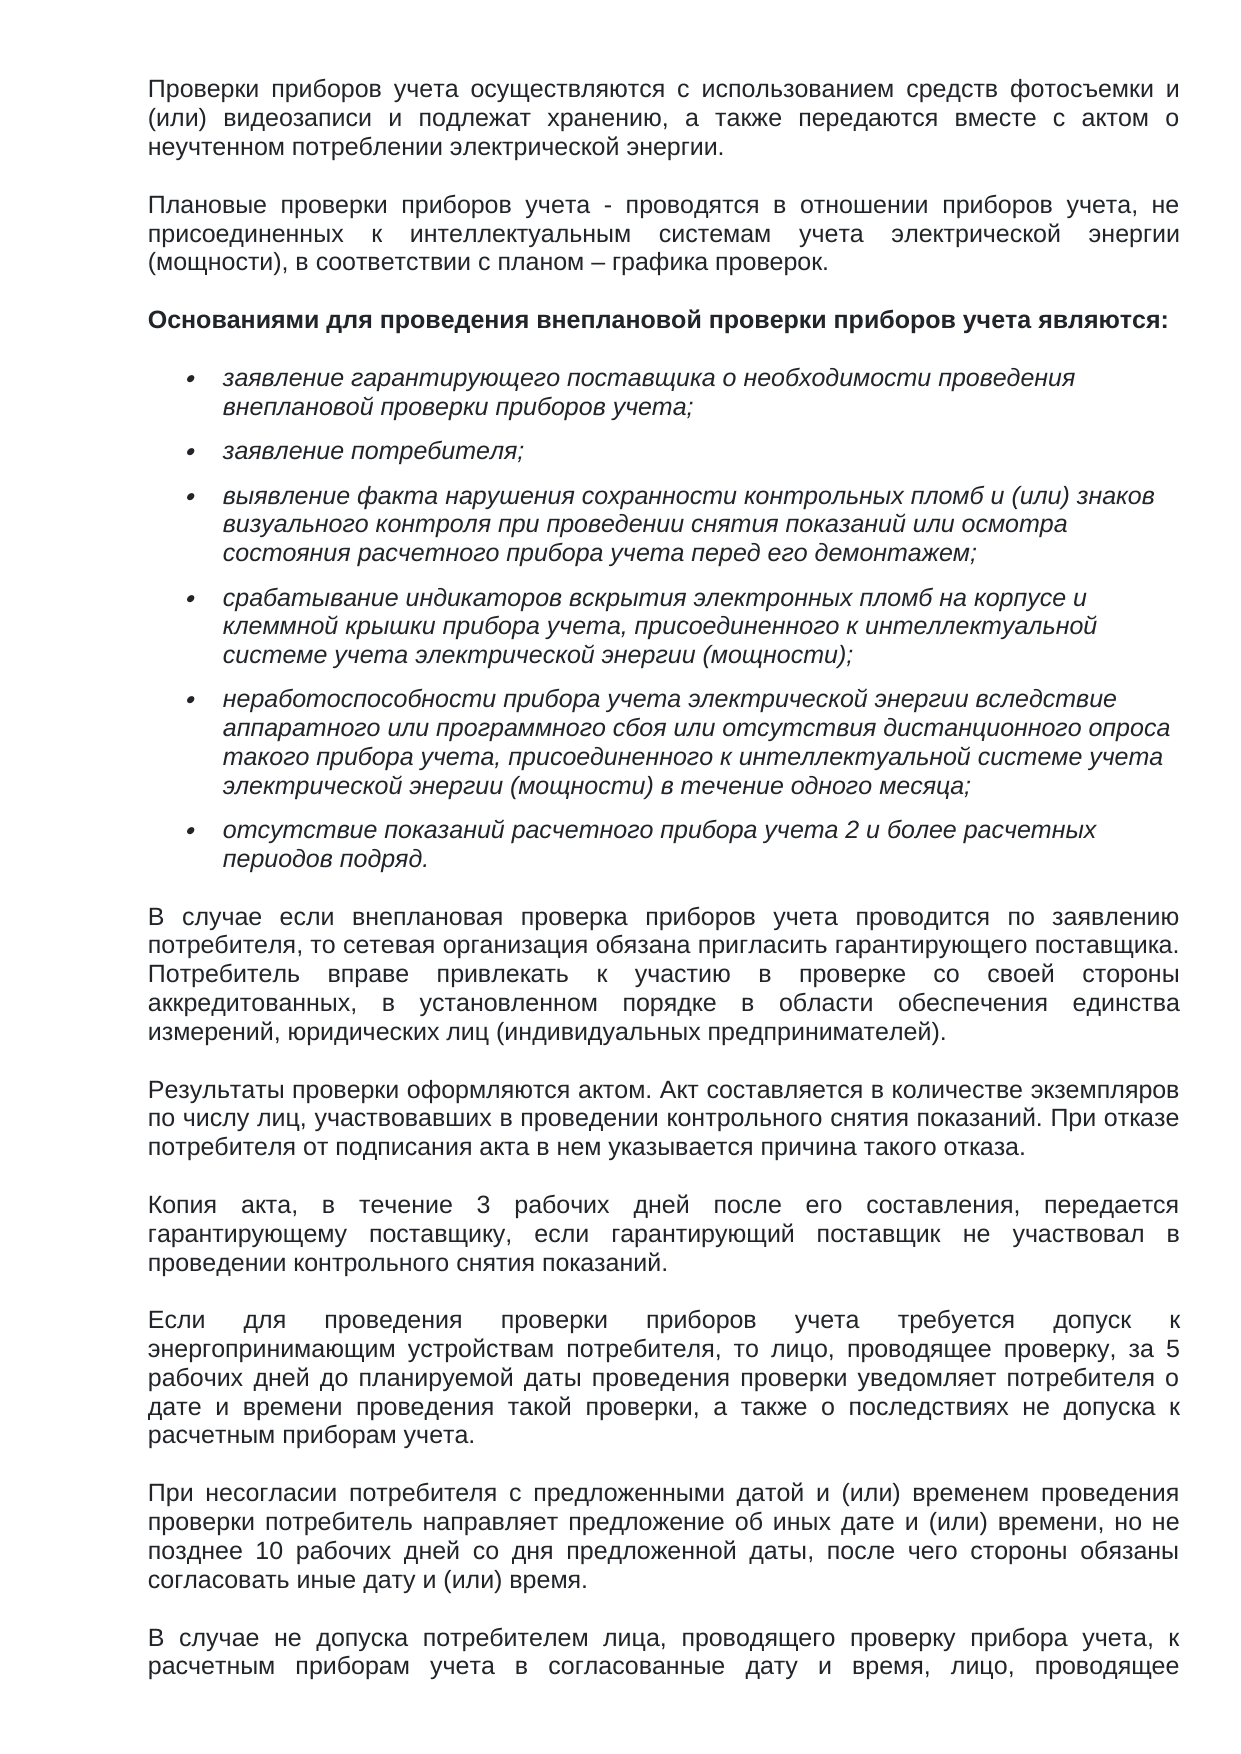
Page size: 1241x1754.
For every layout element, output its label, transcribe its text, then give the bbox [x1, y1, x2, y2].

text Копия акта, в течение 3 рабочих дней после его составления, передается гарантирующему поставщику, если гарантирующий поставщик не участвовал в проведении контрольного снятия показаний. [148, 1190, 1181, 1276]
text Проверки приборов учета осуществляются с использованием средств фотосъемки и (или) видеозаписи и подлежат хранению, а также передаются вместе с актом о неучтенном потреблении электрической энергии. [148, 74, 1181, 161]
list заявление гарантирующего поставщика о необходимости проведения внеплановой проверки приборов учета; [185, 363, 1181, 421]
list заявление потребителя; [185, 436, 1181, 465]
list выявление факта нарушения сохранности контрольных пломб и (или) знаков визуального контроля при проведении снятия показаний или осмотра состояния расчетного прибора учета перед его демонтажем; [185, 481, 1181, 567]
text Основаниями для проведения внеплановой проверки приборов учета являются: [148, 305, 1181, 334]
text Плановые проверки приборов учета - проводятся в отношении приборов учета, не присоединенных к интеллектуальным системам учета электрической энергии (мощности), в соответствии с планом – графика проверок. [148, 190, 1181, 276]
text При несогласии потребителя с предложенными датой и (или) временем проведения проверки потребитель направляет предложение об иных дате и (или) времени, но не позднее 10 рабочих дней со дня предложенной даты, после чего стороны обязаны согласовать иные дату и (или) время. [148, 1478, 1181, 1593]
text Результаты проверки оформляются актом. Акт составляется в количестве экземпляров по числу лиц, участвовавших в проведении контрольного снятия показаний. При отказе потребителя от подписания акта в нем указывается причина такого отказа. [148, 1075, 1181, 1161]
list неработоспособности прибора учета электрической энергии вследствие аппаратного или программного сбоя или отсутствия дистанционного опроса такого прибора учета, присоединенного к интеллектуальной системе учета электрической энергии (мощности) в течение одного месяца; [185, 684, 1181, 799]
text Если для проведения проверки приборов учета требуется допуск к энергопринимающим устройствам потребителя, то лицо, проводящее проверку, за 5 рабочих дней до планируемой даты проведения проверки уведомляет потребителя о дате и времени проведения такой проверки, а также о последствиях не допуска к расчетным приборам учета. [148, 1306, 1181, 1449]
list отсутствие показаний расчетного прибора учета 2 и более расчетных периодов подряд. [185, 815, 1181, 873]
text В случае если внеплановая проверка приборов учета проводится по заявлению потребителя, то сетевая организация обязана пригласить гарантирующего поставщика. Потребитель вправе привлекать к участию в проверке со своей стороны аккредитованных, в установленном порядке в области обеспечения единства измерений, юридических лиц (индивидуальных предпринимателей). [148, 902, 1181, 1046]
list срабатывание индикаторов вскрытия электронных пломб на корпусе и клеммной крышки прибора учета, присоединенного к интеллектуальной системе учета электрической энергии (мощности); [185, 583, 1181, 669]
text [148, 1623, 1181, 1680]
